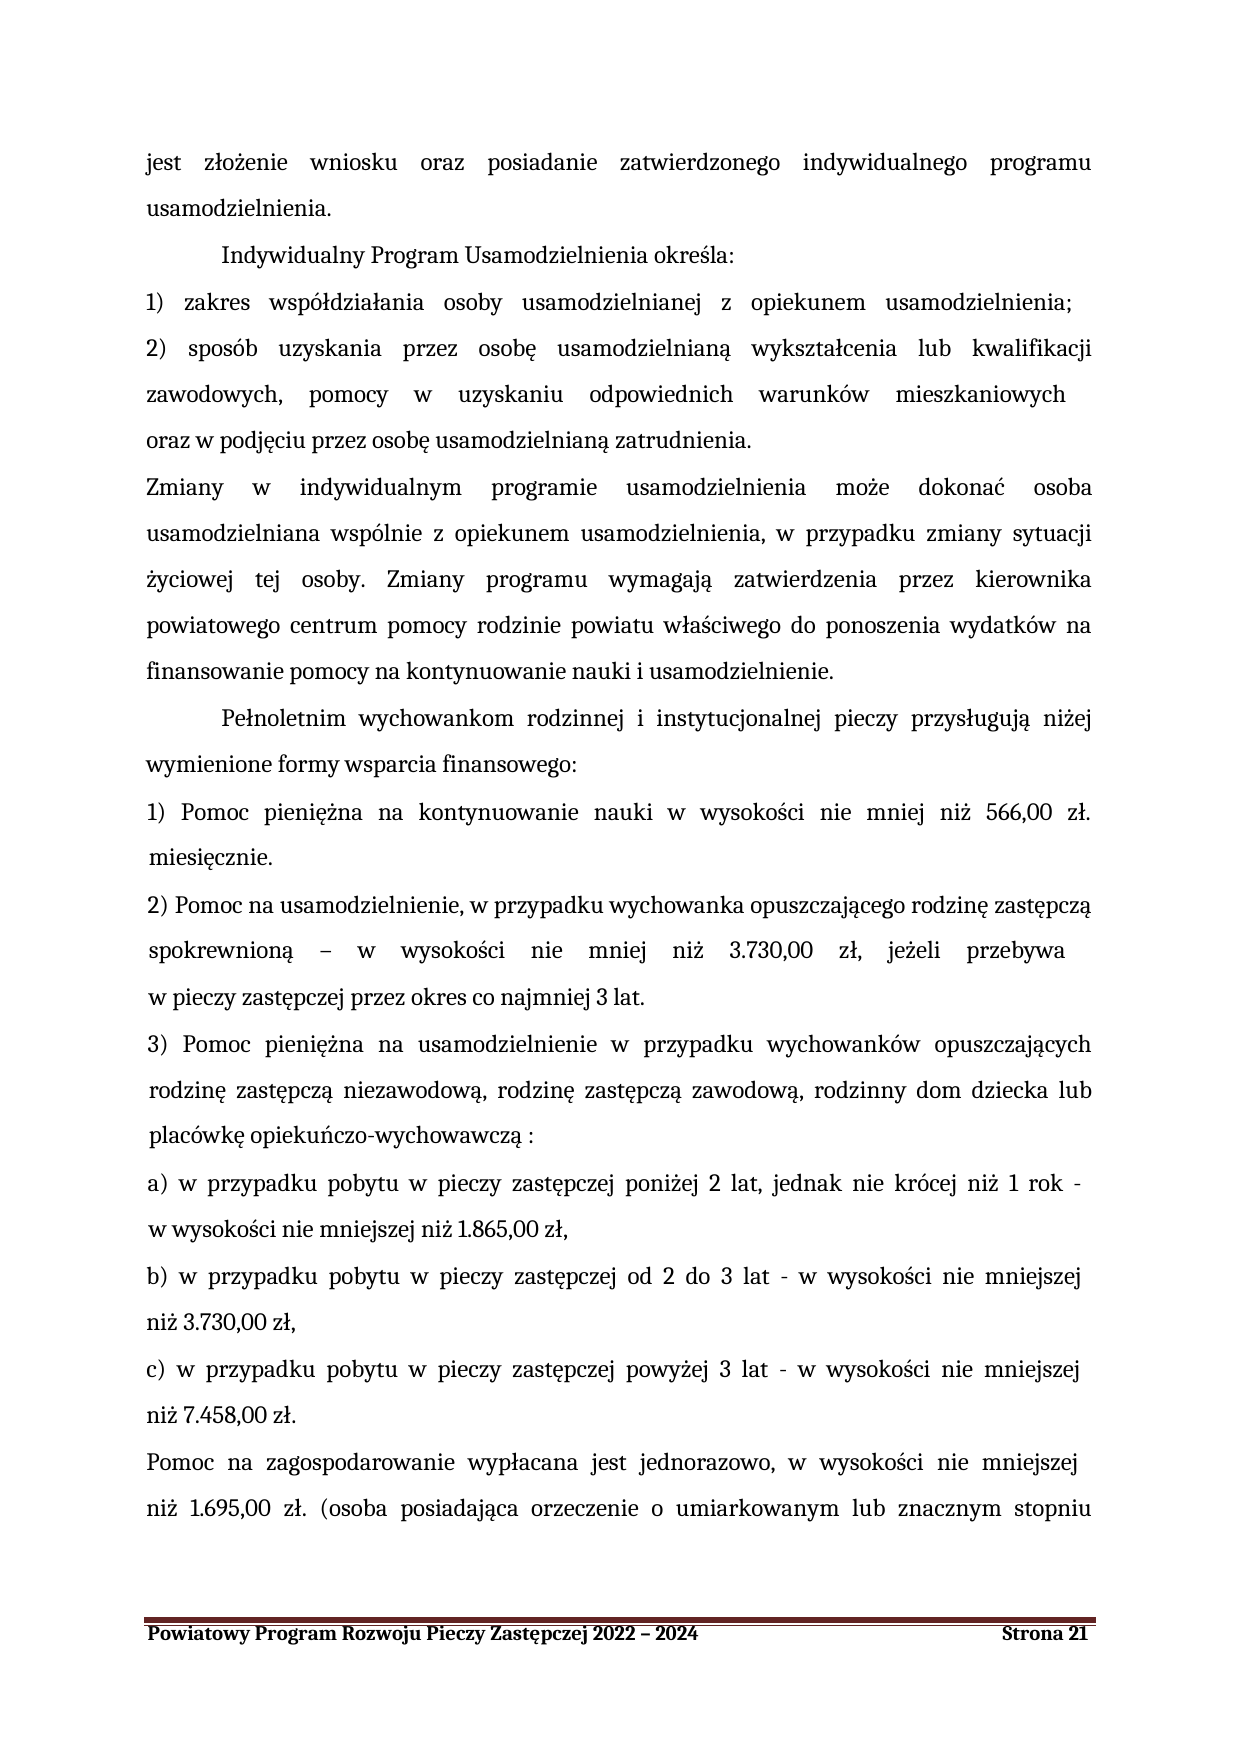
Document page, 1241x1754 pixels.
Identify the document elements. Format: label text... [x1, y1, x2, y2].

text Indywidualny Program Usamodzielnienia określa: [148, 241, 1093, 270]
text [146, 1448, 1093, 1523]
text a) w przypadku pobytu w pieczy zastępczej poniżej 2 lat, jednak nie krócej niż 1 rok - w wysokości nie mniejszej niż 1.865,00 zł, [147, 1169, 1093, 1243]
text 1) zakres współdziałania osoby usamodzielnianej z opiekunem usamodzielnienia; 2) sposób uzyskania przez osobę usamodzielnianą wykształcenia lub kwalifikacji zawodowych, pomocy w uzyskaniu odpowiednich warunków mieszkaniowych oraz w podjęciu przez osobę usamodzielnianą zatrudnienia. [146, 288, 1093, 455]
text 3) Pomoc pieniężna na usamodzielnienie w przypadku wychowanków opuszczających rodzinę zastępczą niezawodową, rodzinę zastępczą zawodową, rodzinny dom dziecka lub placówkę opiekuńczo-wychowawczą : [147, 1029, 1093, 1150]
text Pełnoletnim wychowankom rodzinnej i instytucjonalnej pieczy przysługują niżej wymienione formy wsparcia finansowego: [146, 704, 1093, 779]
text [146, 148, 1093, 223]
text Zmiany w indywidualnym programie usamodzielnienia może dokonać osoba usamodzielniana wspólnie z opiekunem usamodzielnienia, w przypadku zmiany sytuacji życiowej tej osoby. Zmiany programu wymagają zatwierdzenia przez kierownika powiatowego centrum pomocy rodzinie powiatu właściwego do ponoszenia wydatków na finansowanie pomocy na kontynuowanie nauki i usamodzielnienie. [146, 473, 1093, 686]
text 2) Pomoc na usamodzielnienie, w przypadku wychowanka opuszczającego rodzinę zastępczą spokrewnioną – w wysokości nie mniej niż 3.730,00 zł, jeżeli przebywa w pieczy zastępczej przez okres co najmniej 3 lat. [147, 891, 1093, 1011]
text c) w przypadku pobytu w pieczy zastępczej powyżej 3 lat - w wysokości nie mniejszej niż 7.458,00 zł. [146, 1355, 1093, 1429]
text 1) Pomoc pieniężna na kontynuowanie nauki w wysokości nie mniej niż 566,00 zł. miesięcznie. [147, 797, 1093, 872]
text b) w przypadku pobytu w pieczy zastępczej od 2 do 3 lat - w wysokości nie mniejszej niż 3.730,00 zł, [146, 1262, 1093, 1336]
